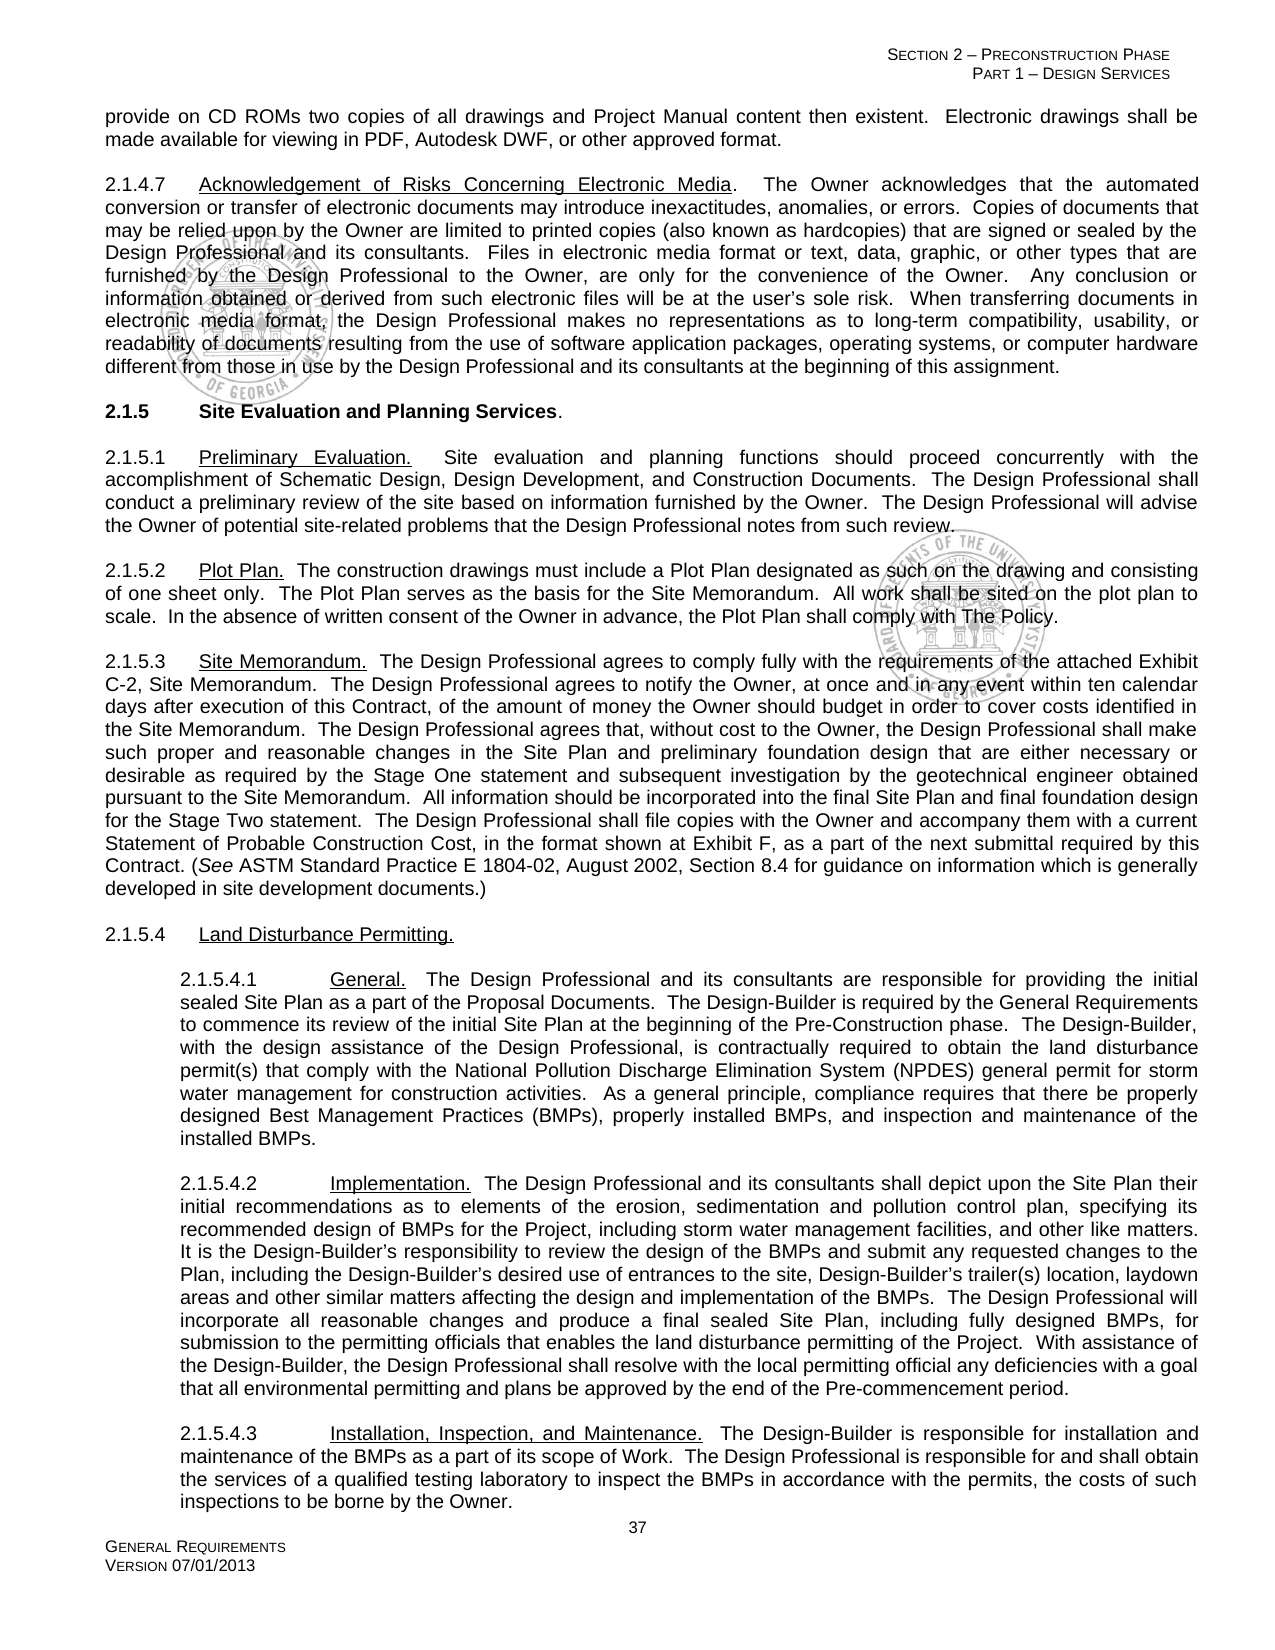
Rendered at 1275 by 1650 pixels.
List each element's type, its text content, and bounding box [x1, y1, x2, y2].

text 2.1.4.7 Acknowledgement of Risks Concerning Electronic Media. The Owner acknowledges that the automated conversion or transfer of electronic documents may introduce inexactitudes, anomalies, or errors. Copies of documents that may be relied upon by the Owner are limited to printed copies (also known as hardcopies) that are signed or sealed by the Design Professional and its consultants. Files in electronic media format or text, data, graphic, or other types that are furnished by the Design Professional to the Owner, are only for the convenience of the Owner. Any conclusion or information obtained or derived from such electronic files will be at the user’s sole risk. When transferring documents in electronic media format, the Design Professional makes no representations as to long-term compatibility, usability, or readability of documents resulting from the use of software application packages, operating systems, or computer hardware different from those in use by the Design Professional and its consultants at the beginning of this assignment. [105, 173, 1200, 377]
text 2.1.5.4 Land Disturbance Permitting. [105, 922, 1200, 945]
text 2.1.5.4.2 Implementation. The Design Professional and its consultants shall depict upon the Site Plan their initial recommendations as to elements of the erosion, sedimentation and pollution control plan, specifying its recommended design of BMPs for the Project, including storm water management facilities, and other like matters. It is the Design-Builder’s responsibility to review the design of the BMPs and submit any requested changes to the Plan, including the Design-Builder’s desired use of entrances to the site, Design-Builder’s trailer(s) location, laydown areas and other similar matters affecting the design and implementation of the BMPs. The Design Professional will incorporate all reasonable changes and produce a final sealed Site Plan, including fully designed BMPs, for submission to the permitting officials that enables the land disturbance permitting of the Project. With assistance of the Design-Builder, the Design Professional shall resolve with the local permitting official any deficiencies with a goal that all environmental permitting and plans be approved by the end of the Pre-commencement period. [180, 1172, 1200, 1399]
picture [142, 377, 346, 400]
text 2.1.5.3 Site Memorandum. The Design Professional agrees to comply fully with the requirements of the attached Exhibit C-2, Site Memorandum. The Design Professional agrees to notify the Owner, at once and in any event within ten calendar days after execution of this Contract, of the amount of money the Owner should budget in order to cover costs identified in the Site Memorandum. The Design Professional agrees that, without cost to the Owner, the Design Professional shall make such proper and reasonable changes in the Site Plan and preliminary foundation design that are either necessary or desirable as required by the Stage One statement and subsequent investigation by the geotechnical engineer obtained pursuant to the Site Memorandum. All information should be incorporated into the final Site Plan and final foundation design for the Stage Two statement. The Design Professional shall file copies with the Owner and accompany them with a current Statement of Probable Construction Cost, in the format shown at Exhibit F, as a part of the next submittal required by this Contract. (See ASTM Standard Practice E 1804-02, August 2002, Section 8.4 for guidance on information which is generally developed in site development documents.) [105, 650, 1200, 900]
text 2.1.5.4.1 General. The Design Professional and its consultants are responsible for providing the initial sealed Site Plan as a part of the Proposal Documents. The Design-Builder is required by the General Requirements to commence its review of the initial Site Plan at the beginning of the Pre-Construction phase. The Design-Builder, with the design assistance of the Design Professional, is contractually required to obtain the land disturbance permit(s) that comply with the National Pollution Discharge Elimination System (NPDES) general permit for storm water management for construction activities. As a general principle, compliance requires that there be properly designed Best Management Practices (BMPs), properly installed BMPs, and inspection and maintenance of the installed BMPs. [180, 968, 1200, 1149]
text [105, 105, 1200, 150]
text 2.1.5.4.3 Installation, Inspection, and Maintenance. The Design-Builder is responsible for installation and maintenance of the BMPs as a part of its scope of Work. The Design Professional is responsible for and shall obtain the services of a qualified testing laboratory to inspect the BMPs in accordance with the permits, the costs of such inspections to be borne by the Owner. [180, 1422, 1200, 1513]
text 2.1.5.2 Plot Plan. The construction drawings must include a Plot Plan designated as such on the drawing and consisting of one sheet only. The Plot Plan serves as the basis for the Site Memorandum. All work shall be sited on the plot plan to scale. In the absence of written consent of the Owner in advance, the Plot Plan shall comply with The Policy. [105, 559, 1200, 627]
picture [855, 536, 1059, 559]
picture [855, 627, 1059, 650]
text 2.1.5.1 Preliminary Evaluation. Site evaluation and planning functions should proceed concurrently with the accomplishment of Schematic Design, Design Development, and Construction Documents. The Design Professional shall conduct a preliminary review of the site based on information furnished by the Owner. The Design Professional will advise the Owner of potential site-related problems that the Design Professional notes from such review. [105, 446, 1200, 536]
text 2.1.5 Site Evaluation and Planning Services. [105, 400, 1200, 423]
